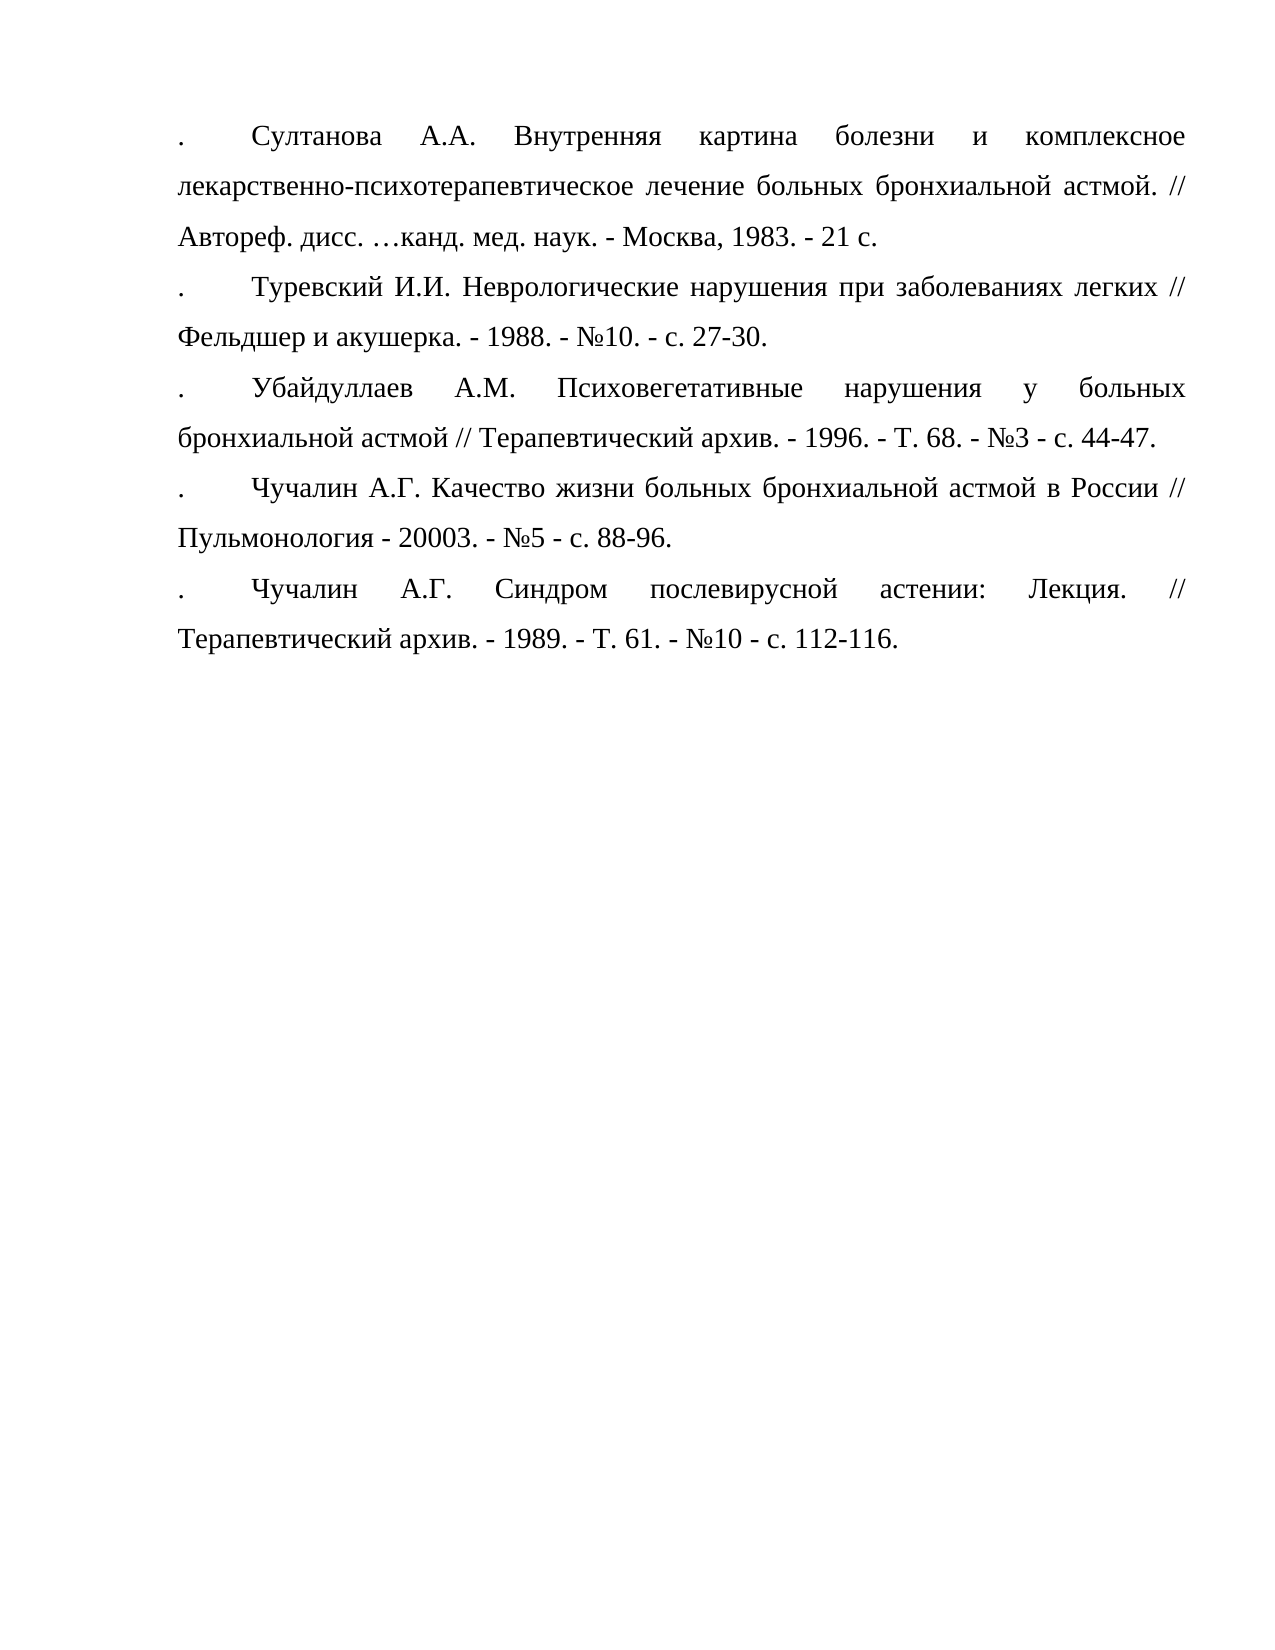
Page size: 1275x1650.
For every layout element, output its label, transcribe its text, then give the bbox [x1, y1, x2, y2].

text . Чучалин А.Г. Качество жизни больных бронхиальной астмой в России // Пульмонология - 20003. - №5 - с. 88-96. [177, 470, 1186, 554]
text . Туревский И.И. Неврологические нарушения при заболеваниях легких // Фельдшер и акушерка. - 1988. - №10. - с. 27-30. [177, 269, 1186, 353]
text . Чучалин А.Г. Синдром послевирусной астении: Лекция. // Терапевтический архив. - 1989. - Т. 61. - №10 - с. 112-116. [177, 571, 1186, 655]
text . Убайдуллаев А.М. Психовегетативные нарушения у больных бронхиальной астмой // Терапевтический архив. - 1996. - Т. 68. - №3 - с. 44-47. [177, 370, 1186, 453]
text . Султанова А.А. Внутренняя картина болезни и комплексное лекарственно-психотерапевтическое лечение больных бронхиальной астмой. // Автореф. дисс. …канд. мед. наук. - Москва, 1983. - 21 с. [177, 118, 1186, 252]
